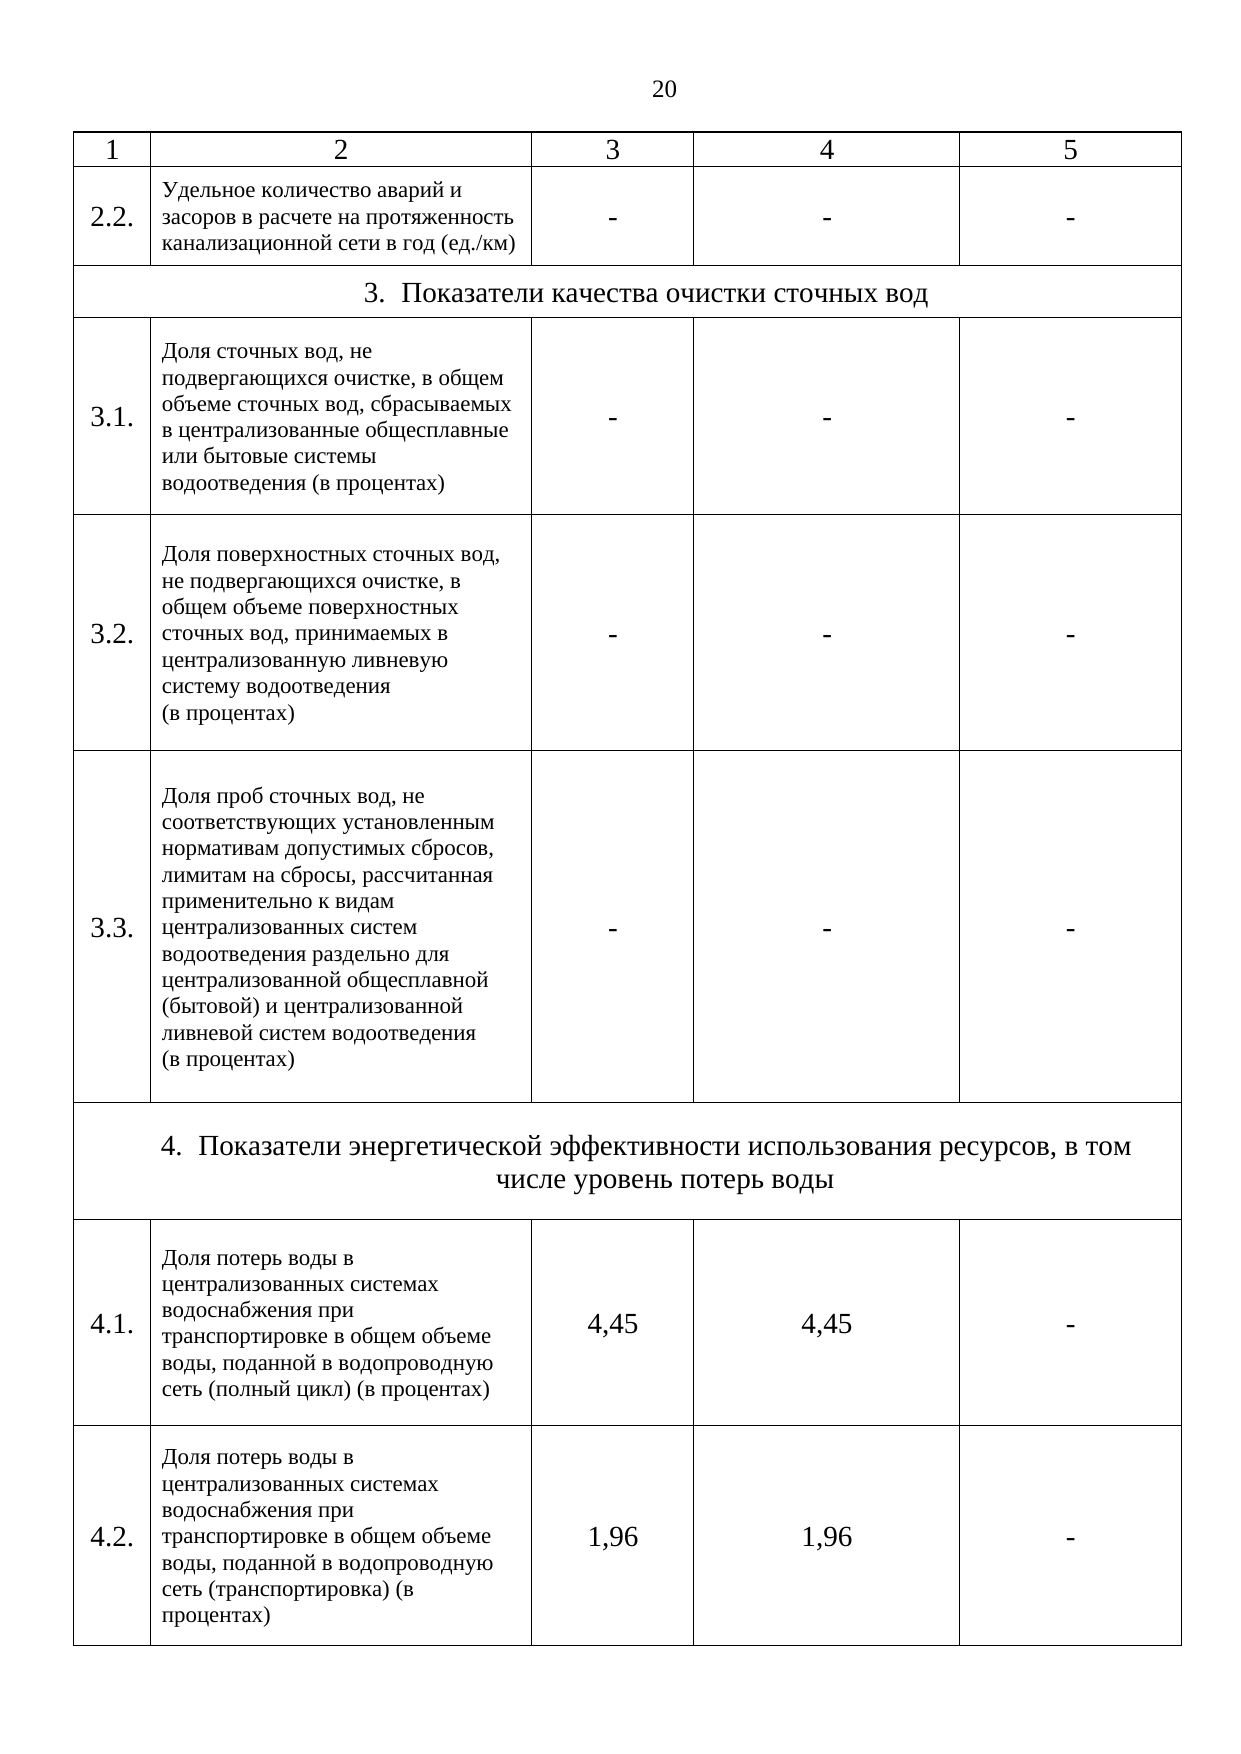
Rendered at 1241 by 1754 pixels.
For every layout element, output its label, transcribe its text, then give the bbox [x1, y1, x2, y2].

table_cell Показатели энергетической эффективности использования ресурсов, в том числе уровень потерь воды [74, 1103, 1181, 1219]
table_cell - [960, 515, 1181, 750]
table_cell - [960, 1426, 1181, 1645]
table_cell 3.1. [74, 318, 150, 514]
table_cell Доля потерь воды в централизованных системах водоснабжения при транспортировке в общем объеме воды, поданной в водопроводную сеть (полный цикл) (в процентах) [151, 1220, 531, 1425]
table_cell 2.2. [74, 167, 150, 265]
table_cell Доля потерь воды в централизованных системах водоснабжения при транспортировке в общем объеме воды, поданной в водопроводную сеть (транспортировка) (в процентах) [151, 1426, 531, 1645]
table_cell Доля сточных вод, не подвергающихся очистке, в общем объеме сточных вод, сбрасываемых в централизованные общесплавные или бытовые системы водоотведения (в процентах) [151, 318, 531, 514]
table_cell 4 [694, 133, 959, 166]
table_cell - [532, 751, 693, 1102]
table_cell Удельное количество аварий и засоров в расчете на протяженность канализационной сети в год (ед./км) [151, 167, 531, 265]
table_cell - [532, 167, 693, 265]
table_cell - [694, 318, 959, 514]
table_cell 4.2. [74, 1426, 150, 1645]
table_cell Доля проб сточных вод, не соответствующих установленным нормативам допустимых сбросов, лимитам на сбросы, рассчитанная применительно к видам централизованных систем водоотведения раздельно для централизованной общесплавной (бытовой) и централизованной ливневой систем водоотведения (в процентах) [151, 751, 531, 1102]
table_cell - [960, 318, 1181, 514]
table_cell Показатели качества очистки сточных вод [74, 266, 1181, 317]
table_cell 4,45 [694, 1220, 959, 1425]
table_cell - [694, 515, 959, 750]
table_cell Доля поверхностных сточных вод, не подвергающихся очистке, в общем объеме поверхностных сточных вод, принимаемых в централизованную ливневую систему водоотведения (в процентах) [151, 515, 531, 750]
table_cell 4.1. [74, 1220, 150, 1425]
table_cell 3.2. [74, 515, 150, 750]
table_cell 3.3. [74, 751, 150, 1102]
table_cell 2 [151, 133, 531, 166]
table_cell - [694, 751, 959, 1102]
table_cell - [960, 167, 1181, 265]
table_cell - [532, 515, 693, 750]
table_cell - [960, 1220, 1181, 1425]
table_cell 3 [532, 133, 693, 166]
table_cell 4,45 [532, 1220, 693, 1425]
table_cell 1,96 [532, 1426, 693, 1645]
table_cell - [960, 751, 1181, 1102]
table_cell - [532, 318, 693, 514]
table_cell 5 [960, 133, 1181, 166]
table_cell 1 [74, 133, 150, 166]
table_cell 1,96 [694, 1426, 959, 1645]
table_cell - [694, 167, 959, 265]
